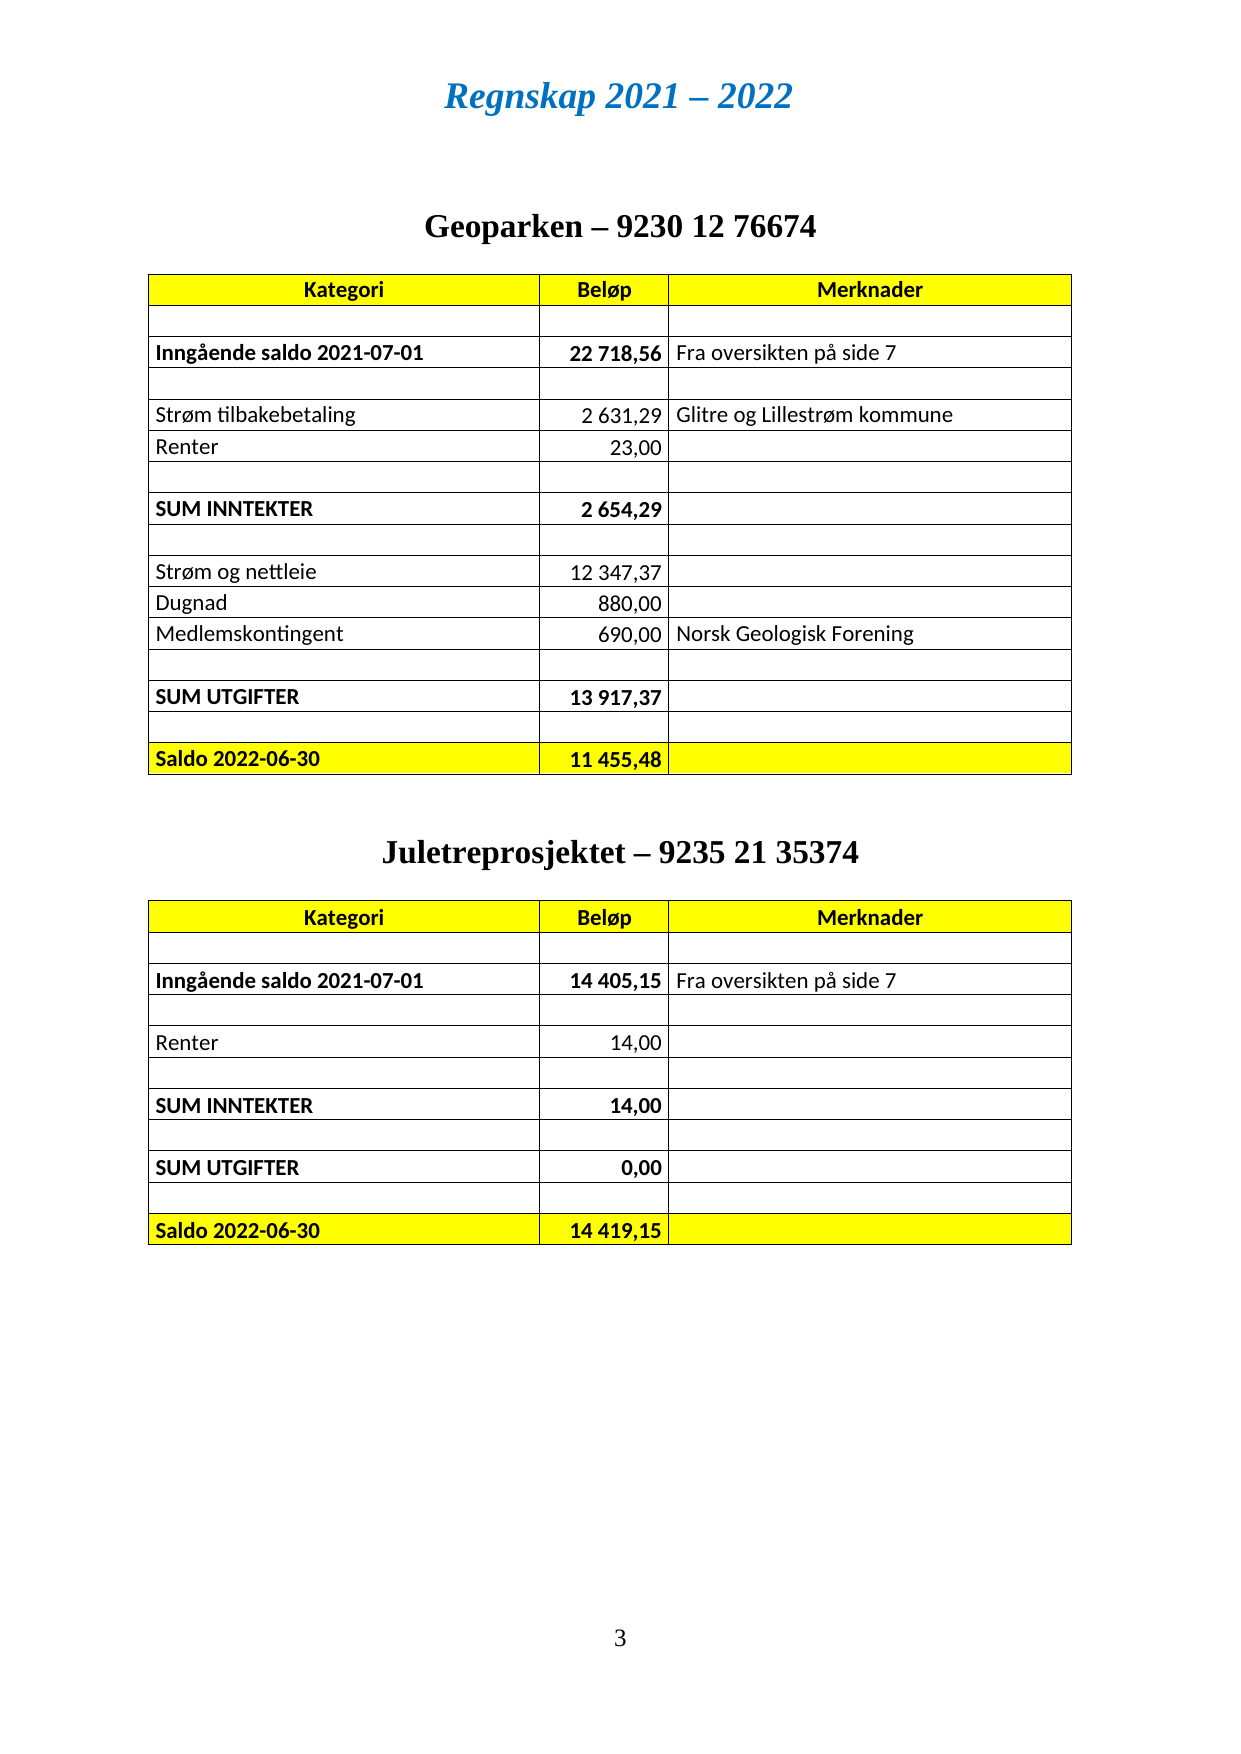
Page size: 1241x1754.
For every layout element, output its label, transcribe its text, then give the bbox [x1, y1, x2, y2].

table_cell [669, 743, 1071, 773]
table_cell Fra oversikten på side 7 [669, 337, 1071, 367]
table_cell [669, 1089, 1071, 1119]
table_cell [669, 681, 1071, 711]
table_cell Dugnad [149, 587, 539, 617]
table_cell Glitre og Lillestrøm kommune [669, 400, 1071, 430]
table_cell [669, 1214, 1071, 1244]
table_cell Norsk Geologisk Forening [669, 618, 1071, 648]
table_cell [149, 712, 539, 742]
table_cell [149, 1058, 539, 1088]
table_cell SUM UTGIFTER [149, 1151, 539, 1182]
table_cell [540, 462, 668, 492]
table_cell [669, 1183, 1071, 1213]
table_cell SUM UTGIFTER [149, 681, 539, 711]
table_cell 22 718,56 [540, 337, 668, 367]
table_cell SUM INNTEKTER [149, 493, 539, 523]
table_cell Medlemskontingent [149, 618, 539, 648]
table_cell [149, 525, 539, 555]
table_cell [669, 1026, 1071, 1057]
table_cell [669, 995, 1071, 1025]
table_cell [669, 368, 1071, 398]
table_cell 690,00 [540, 618, 668, 648]
table_header Kategori [149, 901, 539, 932]
table_cell Renter [149, 1026, 539, 1057]
table_cell [149, 368, 539, 398]
table_cell 12 347,37 [540, 556, 668, 586]
table_cell 0,00 [540, 1151, 668, 1182]
text Juletreprosjektet – 9235 21 35374 [148, 833, 1093, 871]
table_cell [669, 1058, 1071, 1088]
table_cell [669, 431, 1071, 461]
table_cell [540, 650, 668, 680]
table_cell 2 654,29 [540, 493, 668, 523]
table_cell 14 405,15 [540, 964, 668, 994]
table_cell [669, 587, 1071, 617]
table_cell Strøm og nettleie [149, 556, 539, 586]
table_cell [149, 306, 539, 336]
table_cell Strøm tilbakebetaling [149, 400, 539, 430]
table_cell [669, 556, 1071, 586]
table_cell [149, 1183, 539, 1213]
table_cell 23,00 [540, 431, 668, 461]
table_cell [540, 712, 668, 742]
table_cell [540, 525, 668, 555]
table_cell [540, 1120, 668, 1150]
table_cell [540, 1183, 668, 1213]
table_cell 11 455,48 [540, 743, 668, 773]
table_cell Renter [149, 431, 539, 461]
table_cell Saldo 2022-06-30 [149, 1214, 539, 1244]
table_cell [669, 1120, 1071, 1150]
table_header Kategori [149, 275, 539, 305]
table_cell [149, 650, 539, 680]
table_header Beløp [540, 901, 668, 932]
table_cell [669, 1151, 1071, 1182]
table_cell [669, 525, 1071, 555]
table_cell [669, 712, 1071, 742]
table_cell [540, 933, 668, 963]
table_cell [149, 995, 539, 1025]
table_cell [540, 1058, 668, 1088]
table_cell [669, 306, 1071, 336]
table_cell 14 419,15 [540, 1214, 668, 1244]
table_cell SUM INNTEKTER [149, 1089, 539, 1119]
table_cell [669, 462, 1071, 492]
table_cell Saldo 2022-06-30 [149, 743, 539, 773]
table_cell [540, 368, 668, 398]
text Geoparken – 9230 12 76674 [148, 206, 1093, 244]
table_cell [149, 462, 539, 492]
table_cell [149, 933, 539, 963]
table_header Beløp [540, 275, 668, 305]
table_cell Inngående saldo 2021-07-01 [149, 964, 539, 994]
table_header Merknader [669, 901, 1071, 932]
table_cell 13 917,37 [540, 681, 668, 711]
table_cell [540, 306, 668, 336]
table_cell Fra oversikten på side 7 [669, 964, 1071, 994]
table_cell [149, 1120, 539, 1150]
table_cell 14,00 [540, 1089, 668, 1119]
table_cell 14,00 [540, 1026, 668, 1057]
table_cell 2 631,29 [540, 400, 668, 430]
table_cell [669, 933, 1071, 963]
table_cell [540, 995, 668, 1025]
table_cell 880,00 [540, 587, 668, 617]
table_cell [669, 493, 1071, 523]
table_cell [669, 650, 1071, 680]
table_cell Inngående saldo 2021-07-01 [149, 337, 539, 367]
table_header Merknader [669, 275, 1071, 305]
